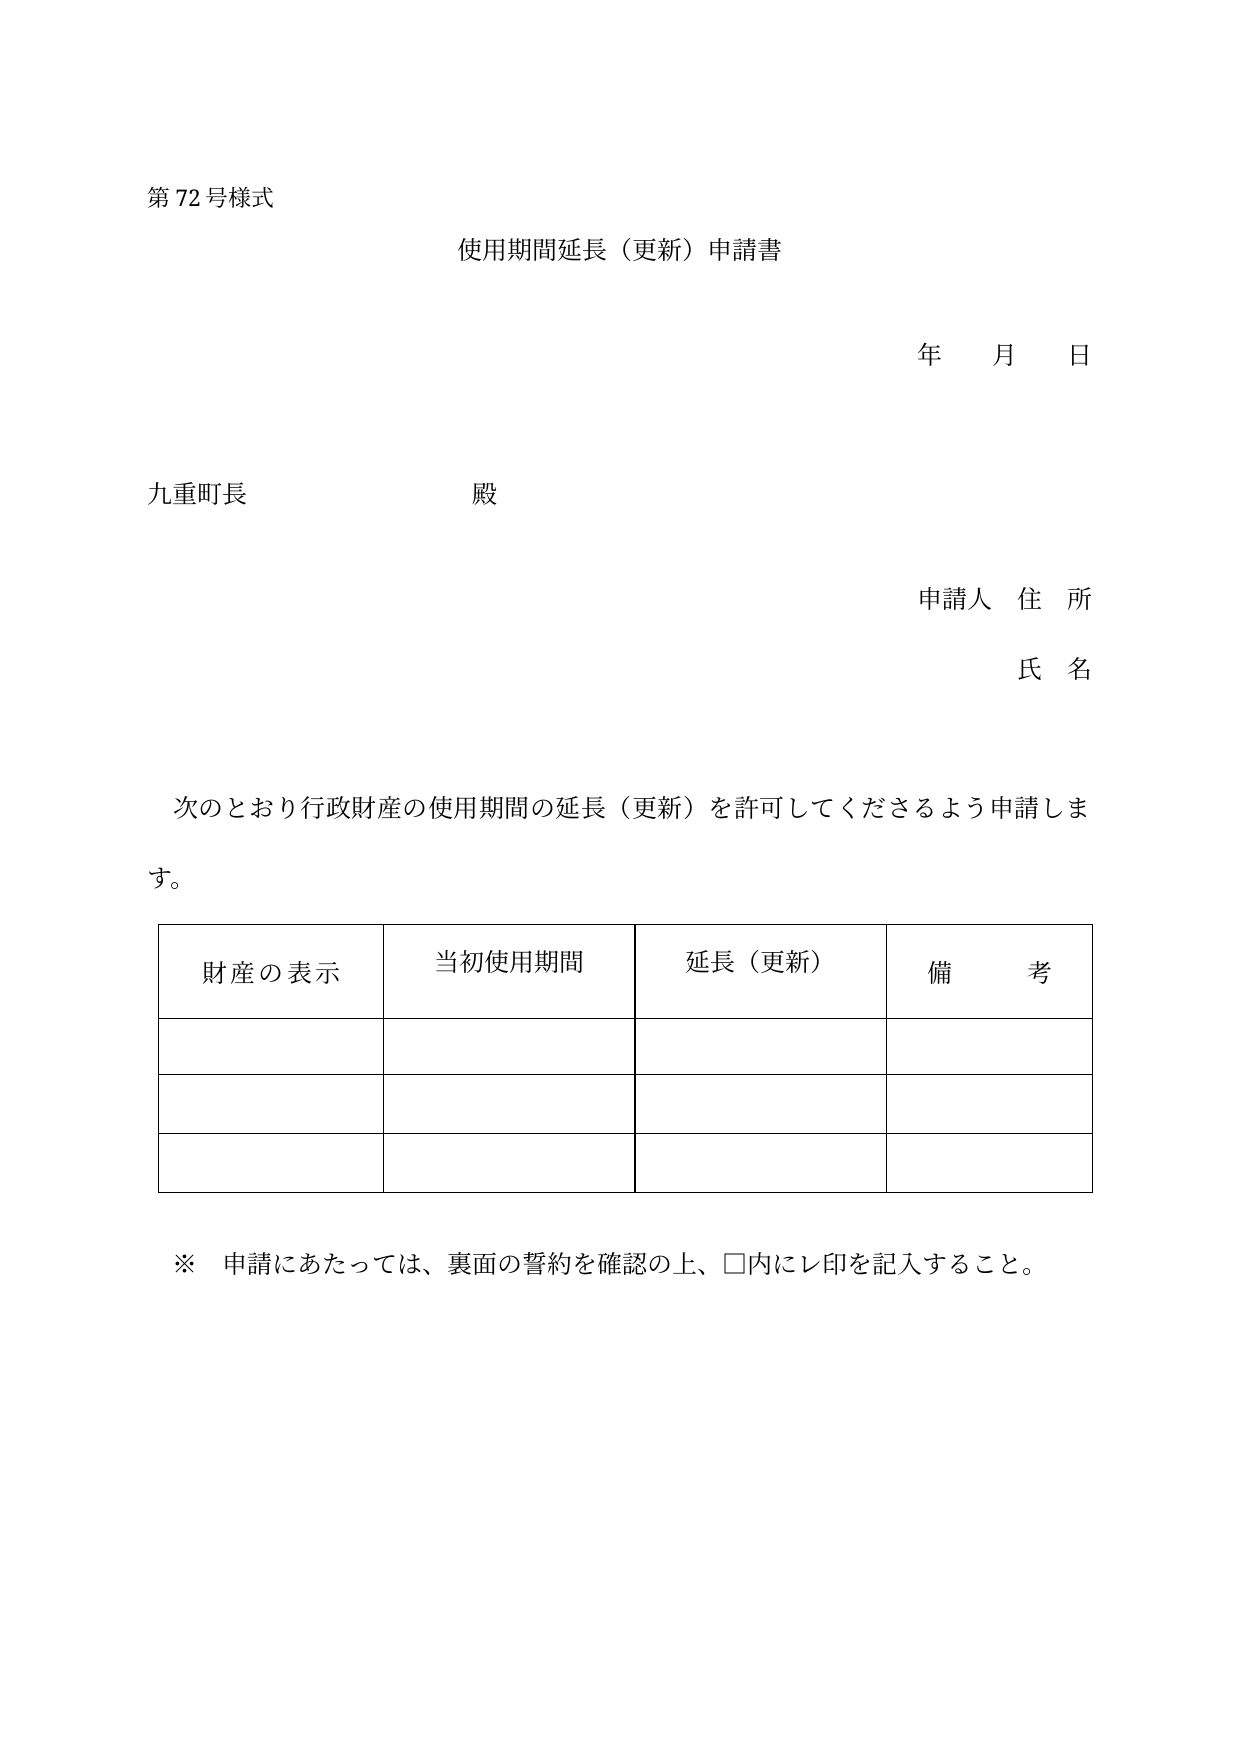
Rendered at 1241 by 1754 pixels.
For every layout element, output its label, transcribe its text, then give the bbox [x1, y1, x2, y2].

table_cell [384, 1019, 634, 1074]
table_header 延長（更新） 希望期間 [636, 925, 886, 1018]
table_cell [887, 1019, 1092, 1074]
table_cell [636, 1019, 886, 1074]
text 九重町長 殿 [148, 458, 1092, 528]
table_header 当初使用期間 終了年月日 [384, 925, 634, 1018]
table_header 備 考 [887, 925, 1092, 1018]
table_cell [159, 1019, 383, 1074]
table_header 財産の表示 [159, 925, 383, 1018]
table_cell [159, 1134, 383, 1192]
text 使用期間延長（更新）申請書 [148, 214, 1092, 284]
text 次のとおり行政財産の使用期間の延長（更新）を許可してくださるよう申請します。 [148, 772, 1092, 912]
table_cell [384, 1075, 634, 1133]
text 第72号様式 [148, 179, 1092, 214]
table_cell [159, 1075, 383, 1133]
table_cell [887, 1134, 1092, 1192]
text ※ 申請にあたっては、裏面の誓約を確認の上、□内にレ印を記入すること。 [148, 1228, 1092, 1298]
table_cell [636, 1075, 886, 1133]
text 年 月 日 [148, 319, 1092, 388]
table_cell [636, 1134, 886, 1192]
table_cell [384, 1134, 634, 1192]
text 申請人 住 所 [148, 563, 1092, 633]
text 氏 名 [148, 633, 1092, 702]
table_cell [887, 1075, 1092, 1133]
